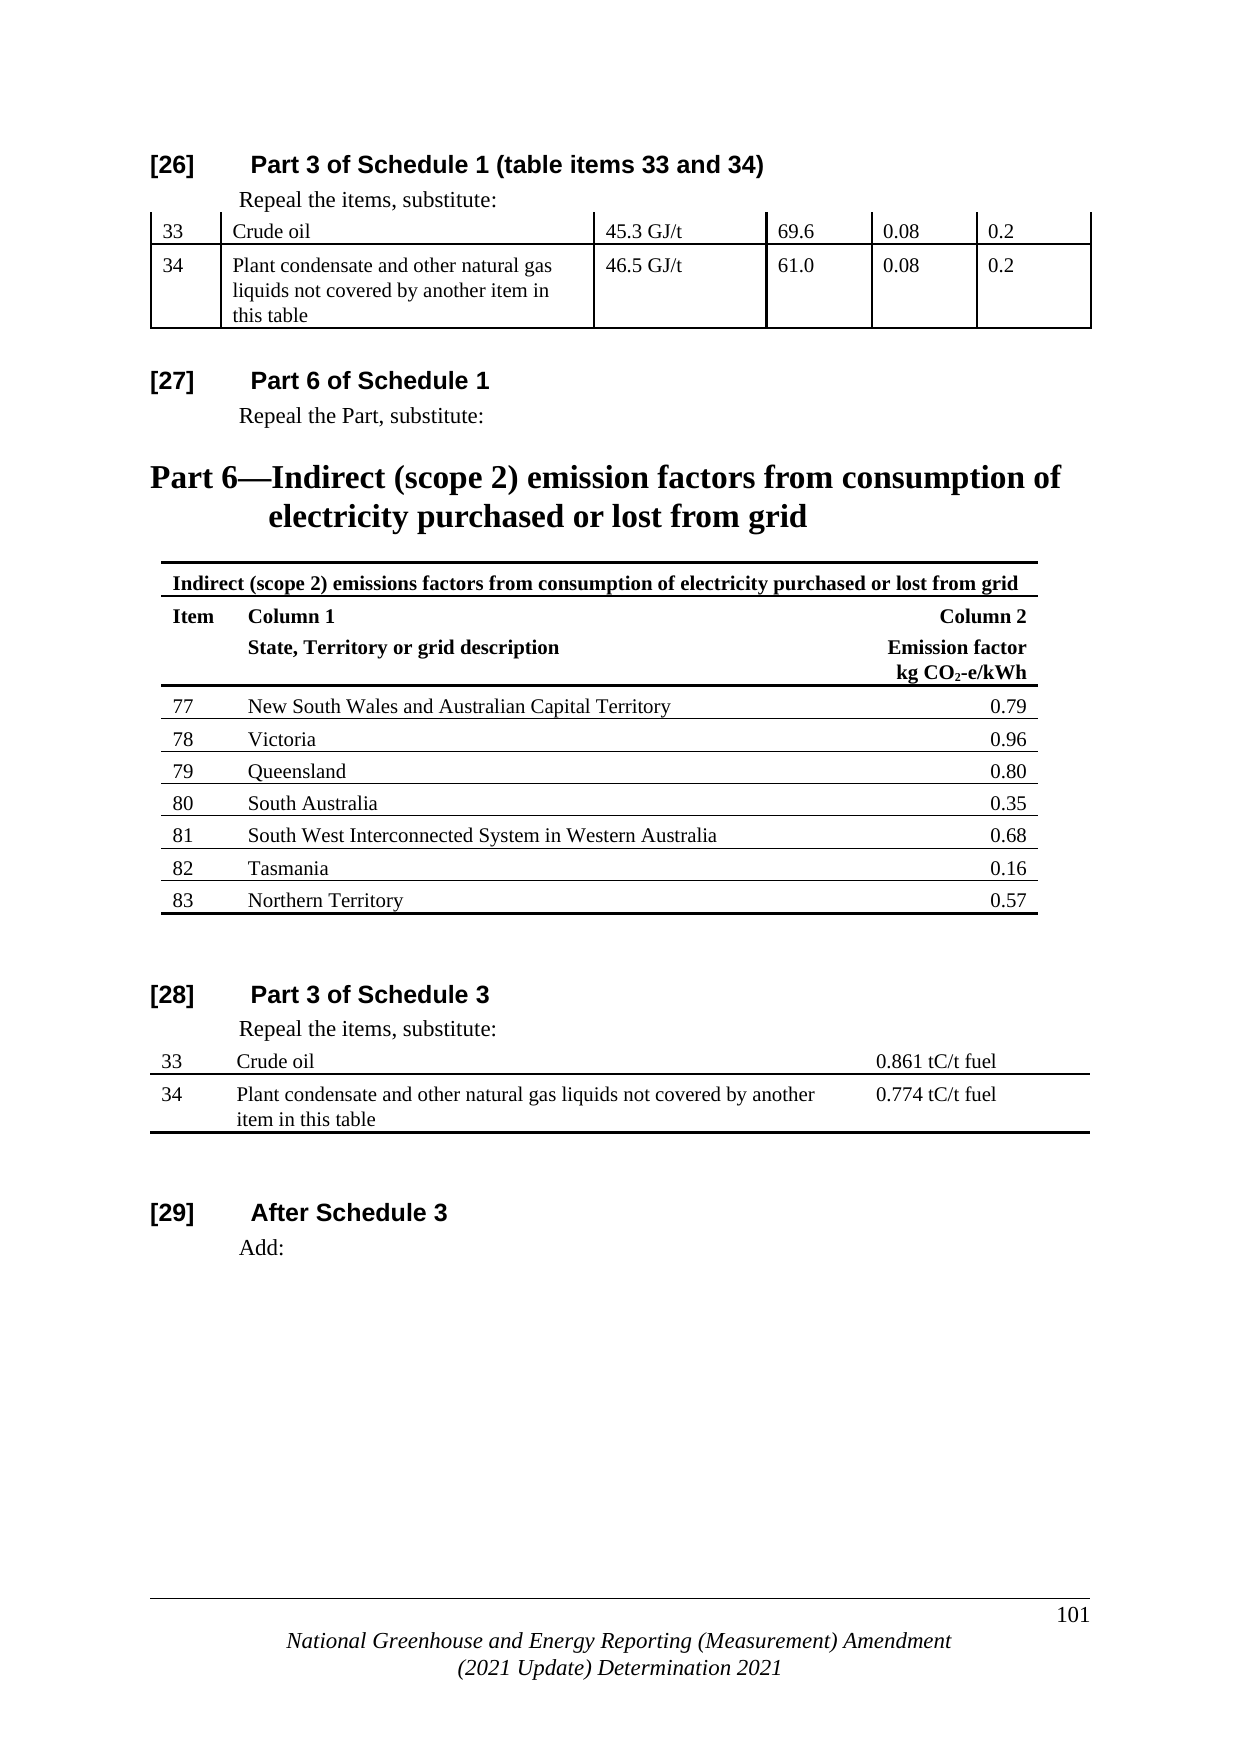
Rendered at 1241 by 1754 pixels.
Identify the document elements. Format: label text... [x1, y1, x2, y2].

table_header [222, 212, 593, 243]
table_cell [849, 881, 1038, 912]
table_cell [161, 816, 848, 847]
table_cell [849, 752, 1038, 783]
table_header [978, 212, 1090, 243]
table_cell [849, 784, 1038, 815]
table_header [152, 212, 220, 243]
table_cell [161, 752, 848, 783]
text [26] Part 3 of Schedule 1 (table items 33 and 34) [150, 150, 1090, 179]
text [28] Part 3 of Schedule 3 [150, 980, 1090, 1008]
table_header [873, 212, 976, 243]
text [29] After Schedule 3 [150, 1198, 1090, 1227]
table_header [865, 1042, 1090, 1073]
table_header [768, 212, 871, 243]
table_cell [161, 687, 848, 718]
text Add: [194, 1233, 1090, 1260]
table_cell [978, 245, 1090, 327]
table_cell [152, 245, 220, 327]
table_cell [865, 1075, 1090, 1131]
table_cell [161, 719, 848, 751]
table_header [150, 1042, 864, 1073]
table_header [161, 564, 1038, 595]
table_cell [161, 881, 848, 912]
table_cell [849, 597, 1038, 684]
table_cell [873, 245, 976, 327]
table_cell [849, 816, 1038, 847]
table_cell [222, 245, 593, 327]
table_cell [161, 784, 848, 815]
text Part 6—Indirect (scope 2) emission factors from consumption of electricity purchased or lost from grid [150, 457, 1090, 534]
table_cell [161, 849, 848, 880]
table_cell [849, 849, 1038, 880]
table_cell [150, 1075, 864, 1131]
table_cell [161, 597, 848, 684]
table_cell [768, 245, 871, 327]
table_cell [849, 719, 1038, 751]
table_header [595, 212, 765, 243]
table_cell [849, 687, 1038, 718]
text Repeal the Part, substitute: [194, 401, 1090, 428]
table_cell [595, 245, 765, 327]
text Repeal the items, substitute: [194, 185, 1090, 212]
text Repeal the items, substitute: [194, 1015, 1090, 1042]
text [27] Part 6 of Schedule 1 [150, 366, 1090, 395]
